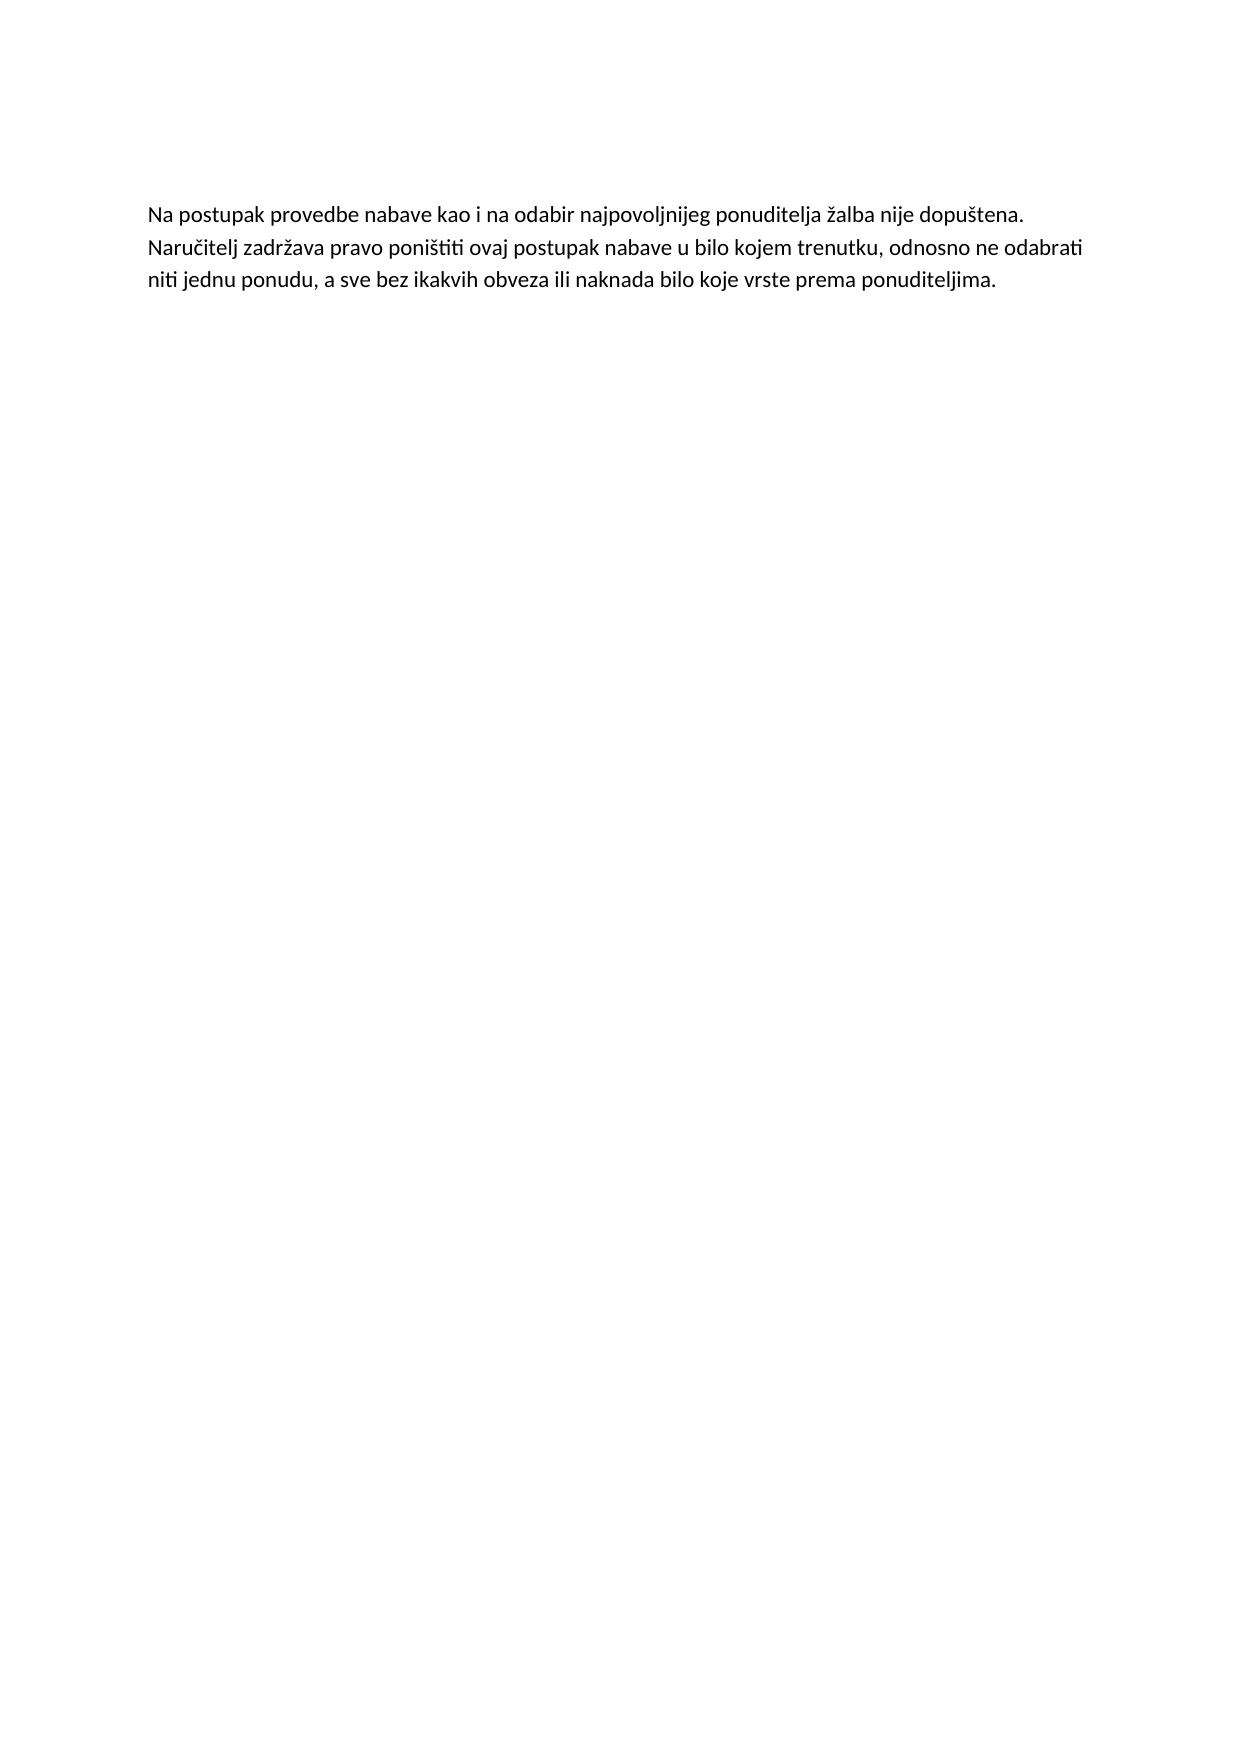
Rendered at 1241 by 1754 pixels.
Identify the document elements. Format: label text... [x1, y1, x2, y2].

text Na postupak provedbe nabave kao i na odabir najpovoljnijeg ponuditelja žalba nije dopuštena. Naručitelj zadržava pravo poništiti ovaj postupak nabave u bilo kojem trenutku, odnosno ne odabrati niti jednu ponudu, a sve bez ikakvih obveza ili naknada bilo koje vrste prema ponuditeljima. [148, 201, 1093, 293]
